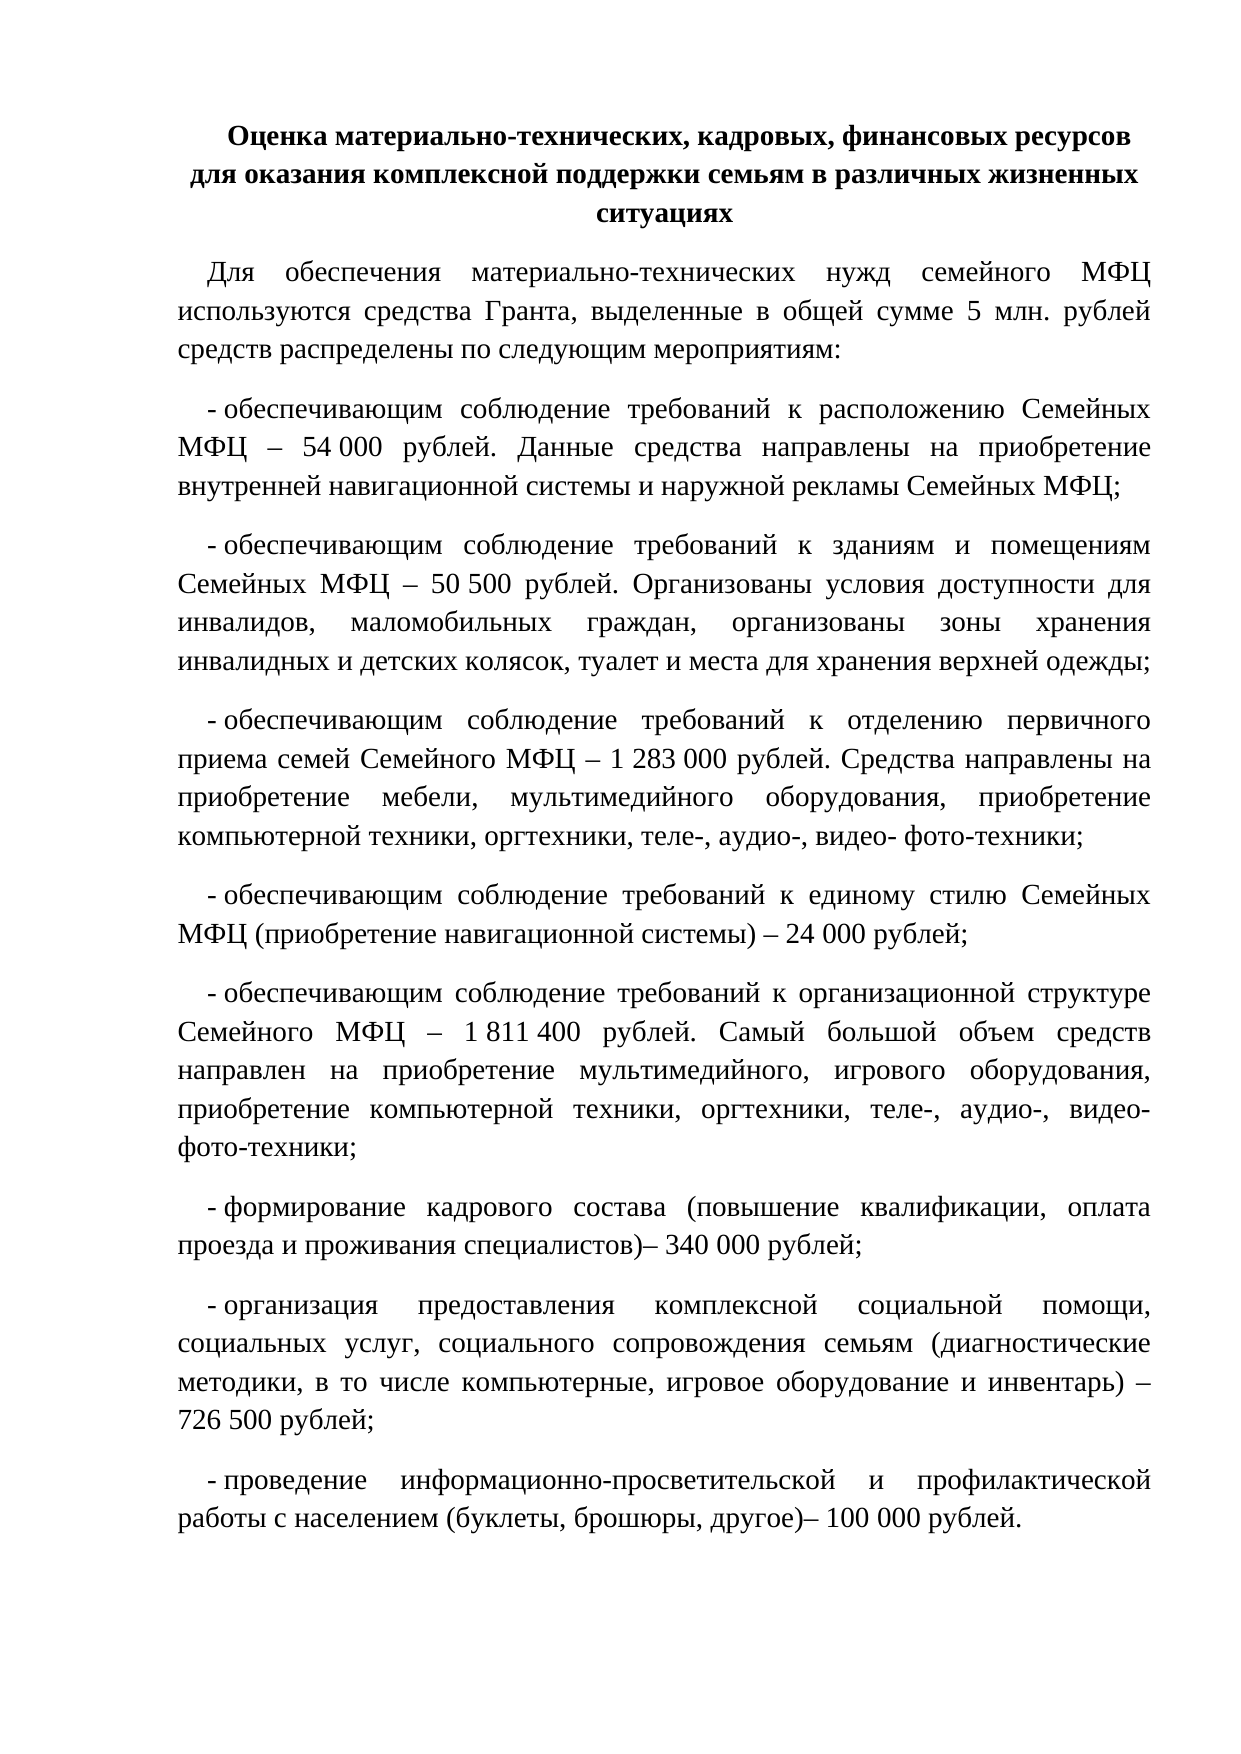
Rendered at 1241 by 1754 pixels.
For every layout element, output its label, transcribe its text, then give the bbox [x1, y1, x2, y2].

text - обеспечивающим соблюдение требований к зданиям и помещениям Семейных МФЦ – 50 500 рублей. Организованы условия доступности для инвалидов, маломобильных граждан, организованы зоны хранения инвалидных и детских колясок, туалет и места для хранения верхней одежды; [177, 527, 1152, 677]
text - организация предоставления комплексной социальной помощи, социальных услуг, социального сопровождения семьям (диагностические методики, в то числе компьютерные, игровое оборудование и инвентарь) – 726 500 рублей; [177, 1287, 1152, 1436]
text - обеспечивающим соблюдение требований к отделению первичного приема семей Семейного МФЦ – 1 283 000 рублей. Средства направлены на приобретение мебели, мультимедийного оборудования, приобретение компьютерной техники, оргтехники, теле-, аудио-, видео- фото-техники; [177, 702, 1152, 852]
text - обеспечивающим соблюдение требований к расположению Семейных МФЦ – 54 000 рублей. Данные средства направлены на приобретение внутренней навигационной системы и наружной рекламы Семейных МФЦ; [177, 391, 1152, 502]
text - формирование кадрового состава (повышение квалификации, оплата проезда и проживания специалистов)– 340 000 рублей; [177, 1189, 1152, 1261]
text - обеспечивающим соблюдение требований к организационной структуре Семейного МФЦ – 1 811 400 рублей. Самый большой объем средств направлен на приобретение мультимедийного, игрового оборудования, приобретение компьютерной техники, оргтехники, теле-, аудио-, видео- фото-техники; [177, 975, 1152, 1163]
text Оценка материально-технических, кадровых, финансовых ресурсов для оказания комплексной поддержки семьям в различных жизненных ситуациях [177, 118, 1152, 229]
text Для обеспечения материально-технических нужд семейного МФЦ используются средства Гранта, выделенные в общей сумме 5 млн. рублей средств распределены по следующим мероприятиям: [177, 254, 1152, 365]
text - проведение информационно-просветительской и профилактической работы с населением (буклеты, брошюры, другое)– 100 000 рублей. [177, 1462, 1152, 1534]
text - обеспечивающим соблюдение требований к единому стилю Семейных МФЦ (приобретение навигационной системы) – 24 000 рублей; [177, 877, 1152, 949]
